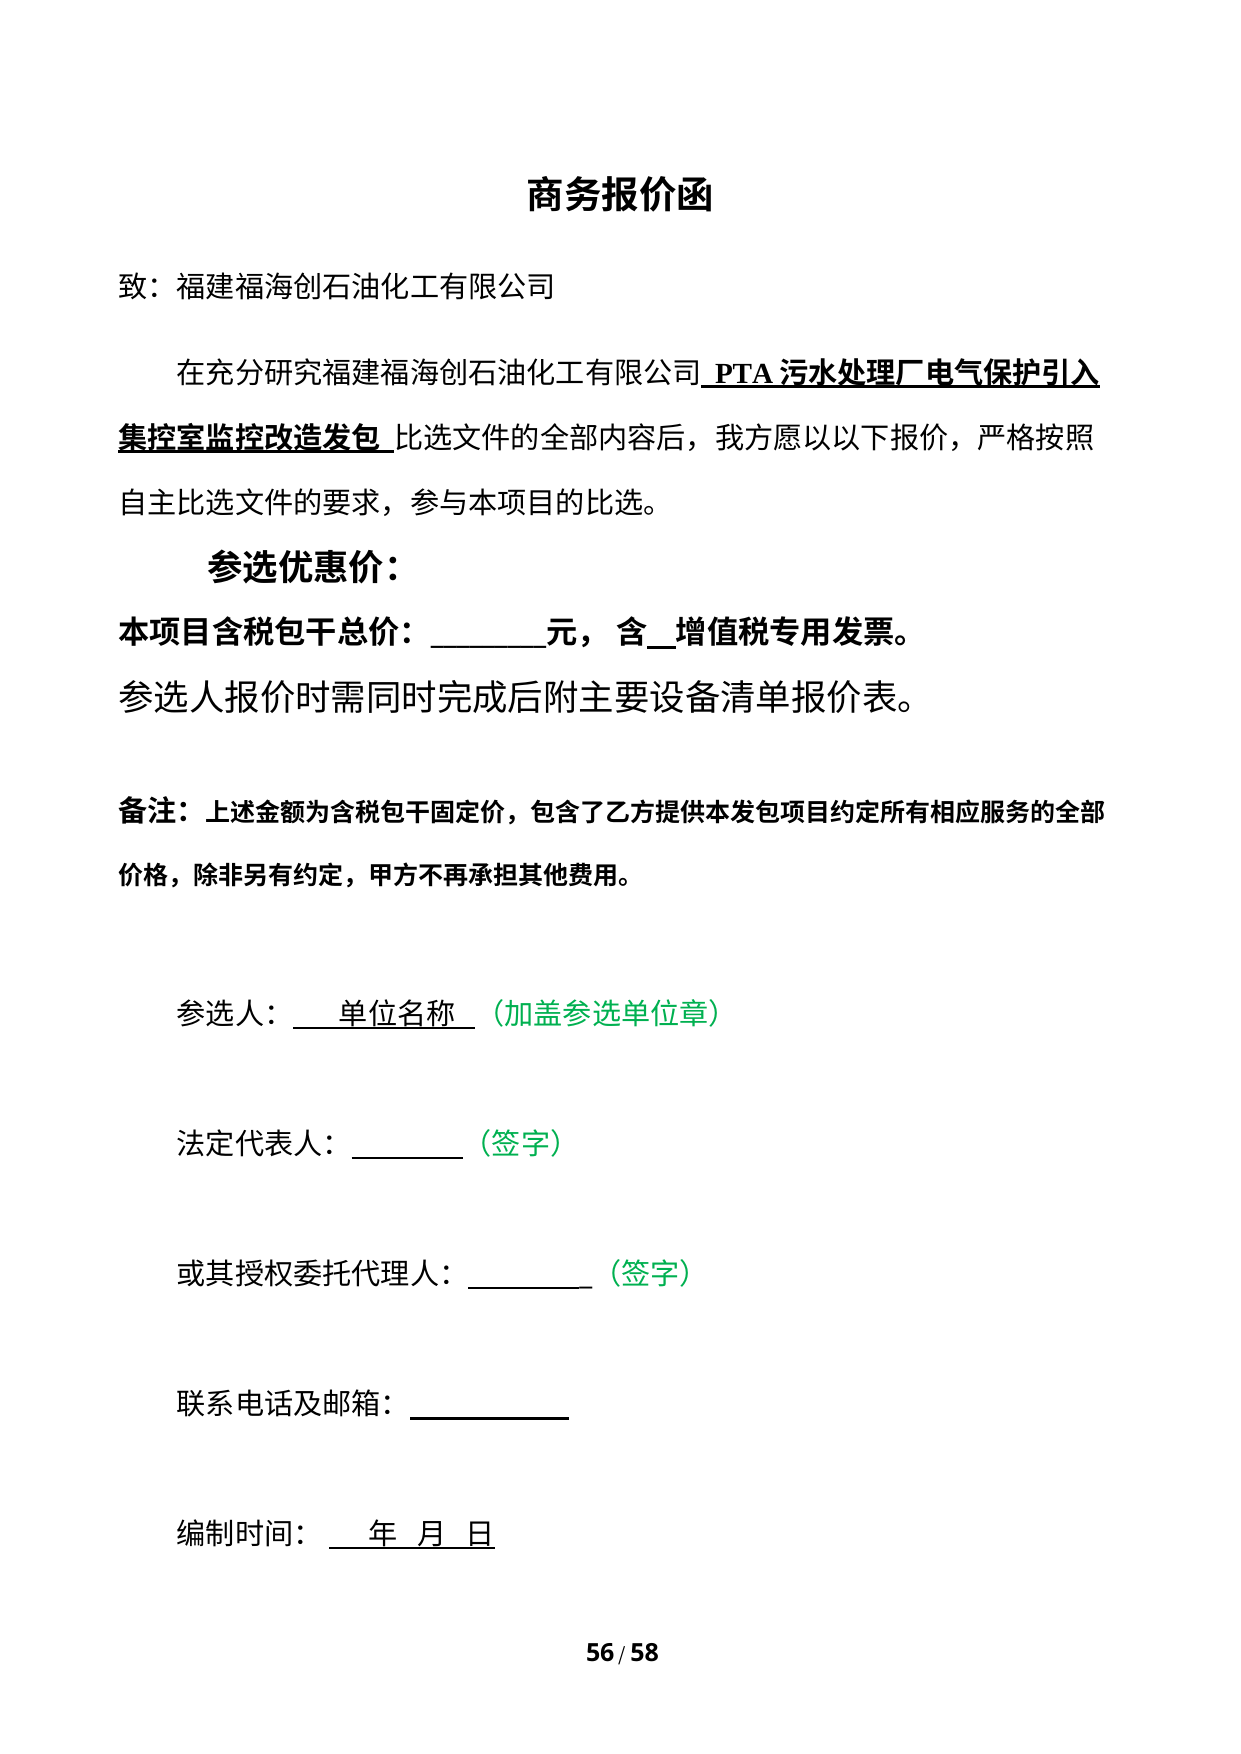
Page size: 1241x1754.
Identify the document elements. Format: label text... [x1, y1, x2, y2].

text 编制时间： 年 月 日 [118, 1499, 1122, 1564]
text 备注：上述金额为含税包干固定价，包含了乙方提供本发包项目约定所有相应服务的全部价格，除非另有约定，甲方不再承担其他费用。 [118, 787, 1122, 893]
text 致：福建福海创石油化工有限公司 [118, 252, 1122, 317]
text 或其授权委托代理人： _（签字） [118, 1239, 1122, 1304]
text 商务报价函 [118, 160, 1122, 225]
text 在充分研究福建福海创石油化工有限公司 PTA污水处理厂电气保护引入集控室监控改造发包 比选文件的全部内容后，我方愿以以下报价，严格按照自主比选文件的要求，参与本项目的比选。 [118, 338, 1122, 533]
text 参选优惠价： [118, 533, 1122, 598]
text 法定代表人： （签字） [118, 1109, 1122, 1174]
text 联系电话及邮箱： [118, 1369, 1122, 1434]
text 参选人报价时需同时完成后附主要设备清单报价表。 [118, 663, 1122, 728]
text 本项目含税包干总价：_________元， 含 增值税专用发票。 [118, 598, 1122, 663]
text 参选人： 单位名称 （加盖参选单位章） [118, 979, 1122, 1044]
